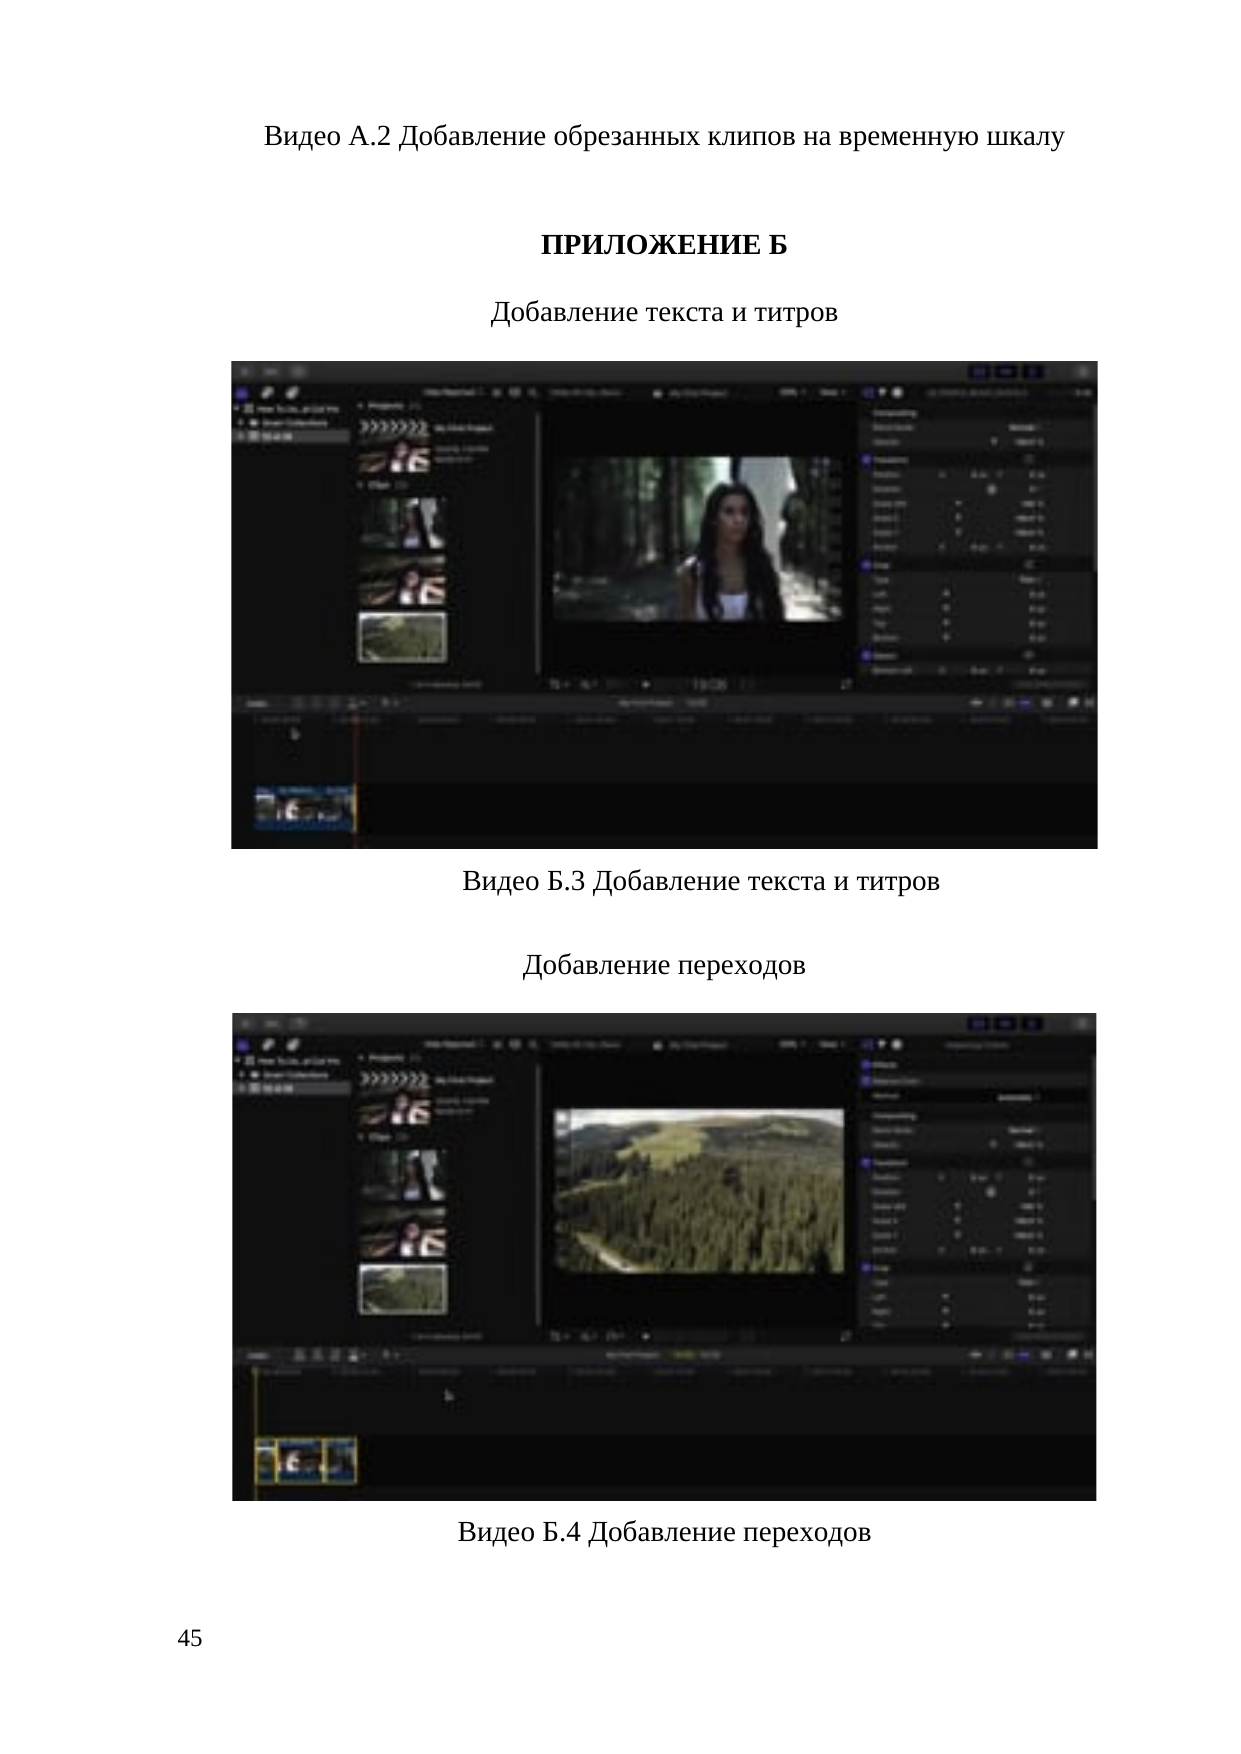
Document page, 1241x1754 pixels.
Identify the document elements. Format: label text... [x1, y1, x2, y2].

text Добавление переходов [177, 947, 1152, 980]
picture [231, 361, 1098, 849]
text Видео Б.4 Добавление переходов [177, 1514, 1152, 1548]
text Видео Б.3 Добавление текста и титров [251, 863, 1152, 897]
subtitle ПРИЛОЖЕНИЕ Б [177, 227, 1152, 261]
text Добавление текста и титров [177, 294, 1152, 328]
text Видео А.2 Добавление обрезанных клипов на временную шкалу [177, 118, 1152, 152]
picture [232, 1013, 1097, 1501]
